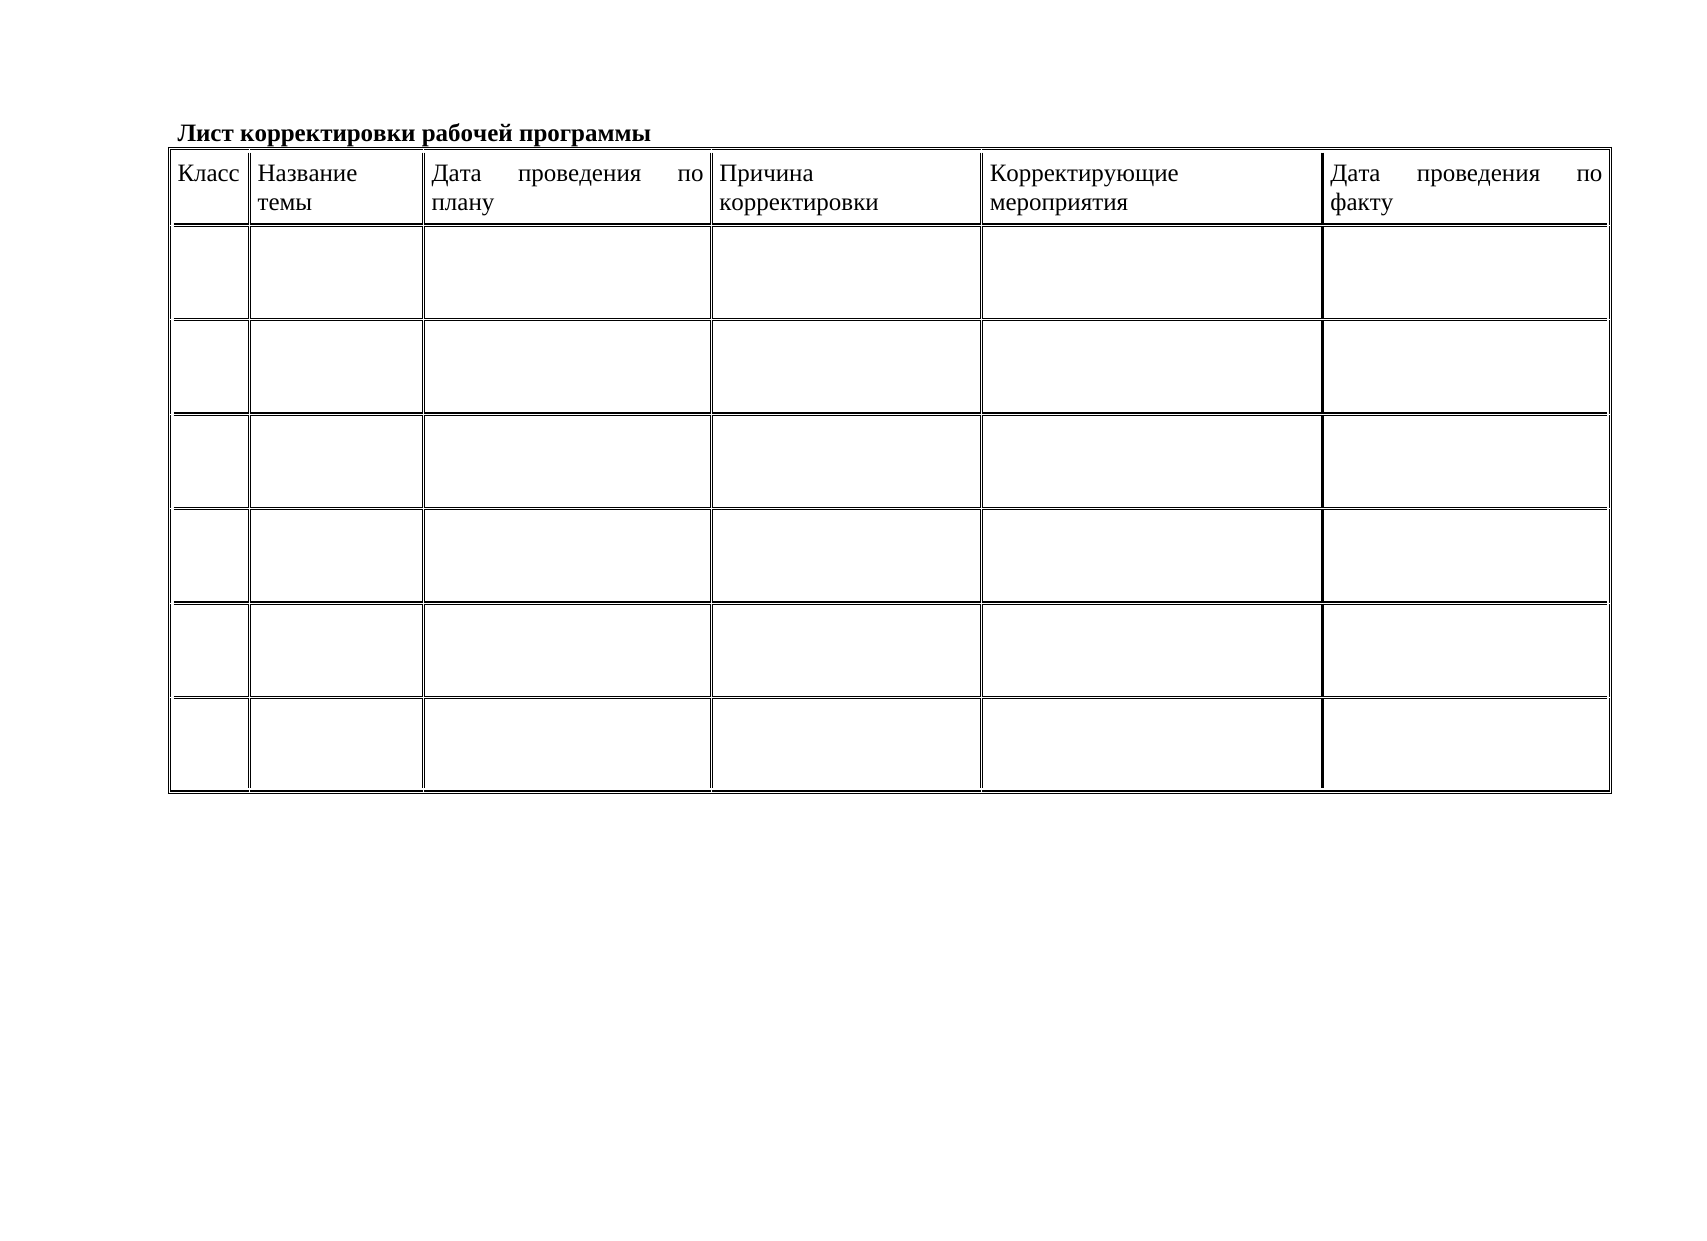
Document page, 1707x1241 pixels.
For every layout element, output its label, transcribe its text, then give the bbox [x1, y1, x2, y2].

table_cell [711, 699, 982, 790]
table_cell [251, 227, 422, 318]
table_cell [1324, 601, 1609, 696]
table_cell [425, 605, 710, 696]
table_cell [713, 227, 980, 318]
table_cell [713, 510, 980, 601]
table_cell [250, 699, 424, 790]
table_cell [425, 416, 710, 507]
table_cell [169, 318, 249, 412]
table_header Корректирующие мероприятия [982, 150, 1322, 223]
table_cell [251, 321, 422, 412]
table_cell [169, 696, 249, 790]
table_header Дата проведения по факту [1322, 150, 1609, 223]
table_cell [171, 601, 248, 696]
table_cell [171, 223, 248, 318]
table_cell [251, 510, 422, 601]
table_cell [425, 321, 710, 412]
table_cell [251, 605, 422, 696]
table_cell [983, 416, 1321, 507]
table_cell [982, 699, 1322, 790]
table_cell [169, 507, 249, 601]
table_cell [425, 510, 710, 601]
table_cell [713, 416, 980, 507]
table_cell [713, 321, 980, 412]
table_cell [171, 412, 248, 507]
table_header Дата проведения по плану [424, 150, 711, 223]
text Лист корректировки рабочей программы [177, 118, 1618, 147]
table_cell [1324, 412, 1609, 507]
table_cell [983, 227, 1321, 318]
table_cell [1324, 223, 1609, 318]
table_cell [983, 605, 1321, 696]
table_header Класс [171, 150, 249, 223]
table_cell [983, 510, 1321, 601]
table_cell [425, 227, 710, 318]
table_cell [251, 416, 422, 507]
table_cell [983, 321, 1321, 412]
table_header Причина корректировки [711, 150, 982, 223]
table_cell [1322, 696, 1610, 790]
table_cell [1322, 507, 1610, 601]
table_header Название темы [250, 150, 424, 223]
table_cell [713, 605, 980, 696]
table_cell [1322, 318, 1610, 412]
table_cell [424, 699, 711, 790]
